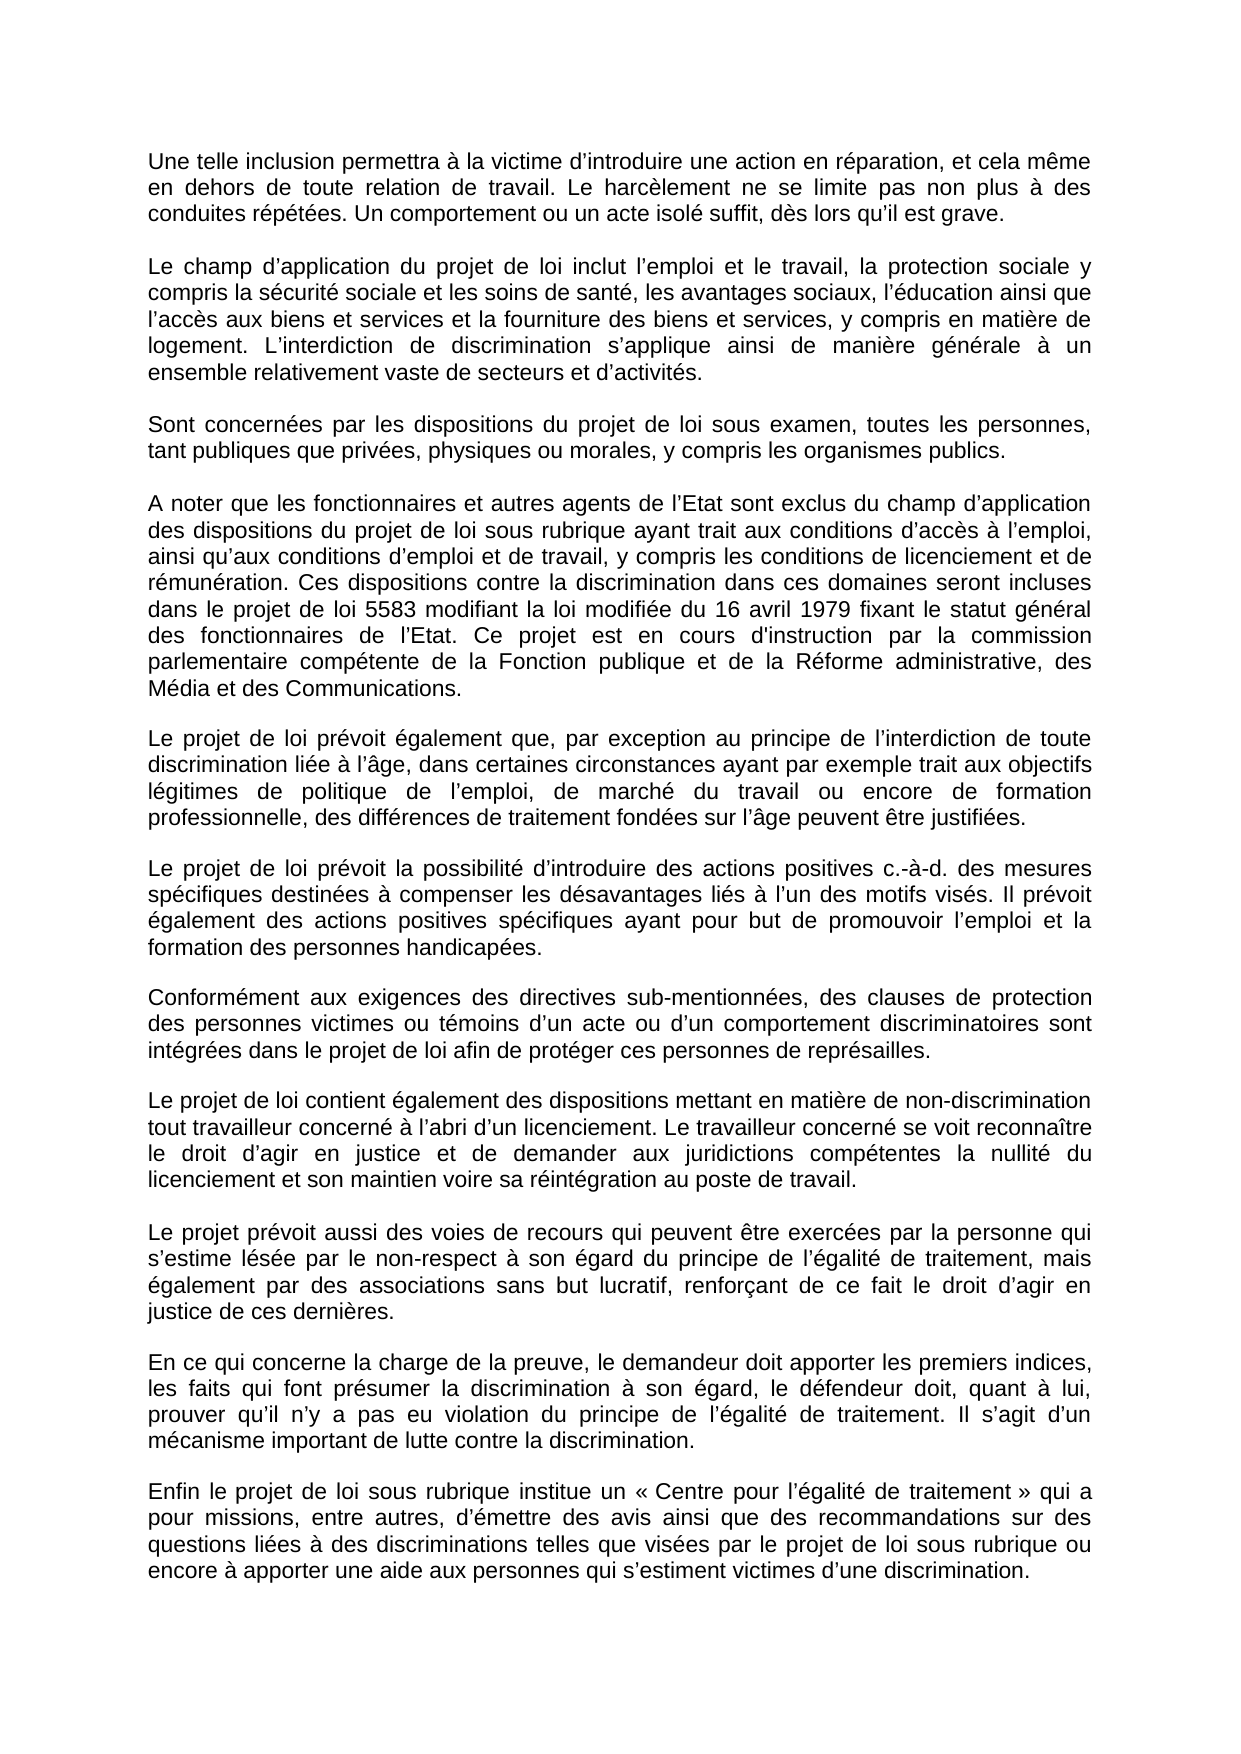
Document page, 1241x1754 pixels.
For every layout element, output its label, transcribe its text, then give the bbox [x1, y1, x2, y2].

text Le champ d’application du projet de loi inclut l’emploi et le travail, la protection sociale y compris la sécurité sociale et les soins de santé, les avantages sociaux, l’éducation ainsi que l’accès aux biens et services et la fourniture des biens et services, y compris en matière de logement. L’interdiction de discrimination s’applique ainsi de manière générale à un ensemble relativement vaste de secteurs et d’activités. [148, 253, 1093, 385]
text Le projet de loi prévoit la possibilité d’introduire des actions positives c.-à-d. des mesures spécifiques destinées à compenser les désavantages liés à l’un des motifs visés. Il prévoit également des actions positives spécifiques ayant pour but de promouvoir l’emploi et la formation des personnes handicapées. [148, 854, 1093, 960]
text Sont concernées par les dispositions du projet de loi sous examen, toutes les personnes, tant publiques que privées, physiques ou morales, y compris les organismes publics. [148, 411, 1093, 464]
text Enfin le projet de loi sous rubrique institue un « Centre pour l’égalité de traitement » qui a pour missions, entre autres, d’émettre des avis ainsi que des recommandations sur des questions liées à des discriminations telles que visées par le projet de loi sous rubrique ou encore à apporter une aide aux personnes qui s’estiment victimes d’une discrimination. [148, 1478, 1093, 1583]
text A noter que les fonctionnaires et autres agents de l’Etat sont exclus du champ d’application des dispositions du projet de loi sous rubrique ayant trait aux conditions d’accès à l’emploi, ainsi qu’aux conditions d’emploi et de travail, y compris les conditions de licenciement et de rémunération. Ces dispositions contre la discrimination dans ces domaines seront incluses dans le projet de loi 5583 modifiant la loi modifiée du 16 avril 1979 fixant le statut général des fonctionnaires de l’Etat. Ce projet est en cours d'instruction par la commission parlementaire compétente de la Fonction publique et de la Réforme administrative, des Média et des Communications. [148, 490, 1093, 701]
text Le projet de loi contient également des dispositions mettant en matière de non-discrimination tout travailleur concerné à l’abri d’un licenciement. Le travailleur concerné se voit reconnaître le droit d’agir en justice et de demander aux juridictions compétentes la nullité du licenciement et son maintien voire sa réintégration au poste de travail. [148, 1087, 1093, 1193]
text Le projet de loi prévoit également que, par exception au principe de l’interdiction de toute discrimination liée à l’âge, dans certaines circonstances ayant par exemple trait aux objectifs légitimes de politique de l’emploi, de marché du travail ou encore de formation professionnelle, des différences de traitement fondées sur l’âge peuvent être justifiées. [148, 725, 1093, 831]
text Une telle inclusion permettra à la victime d’introduire une action en réparation, et cela même en dehors de toute relation de travail. Le harcèlement ne se limite pas non plus à des conduites répétées. Un comportement ou un acte isolé suffit, dès lors qu’il est grave. [148, 148, 1093, 227]
text Conformément aux exigences des directives sub-mentionnées, des clauses de protection des personnes victimes ou témoins d’un acte ou d’un comportement discriminatoires sont intégrées dans le projet de loi afin de protéger ces personnes de représailles. [148, 984, 1093, 1063]
text En ce qui concerne la charge de la preuve, le demandeur doit apporter les premiers indices, les faits qui font présumer la discrimination à son égard, le défendeur doit, quant à lui, prouver qu’il n’y a pas eu violation du principe de l’égalité de traitement. Il s’agit d’un mécanisme important de lutte contre la discrimination. [148, 1348, 1093, 1454]
text Le projet prévoit aussi des voies de recours qui peuvent être exercées par la personne qui s’estime lésée par le non-respect à son égard du principe de l’égalité de traitement, mais également par des associations sans but lucratif, renforçant de ce fait le droit d’agir en justice de ces dernières. [148, 1219, 1093, 1324]
